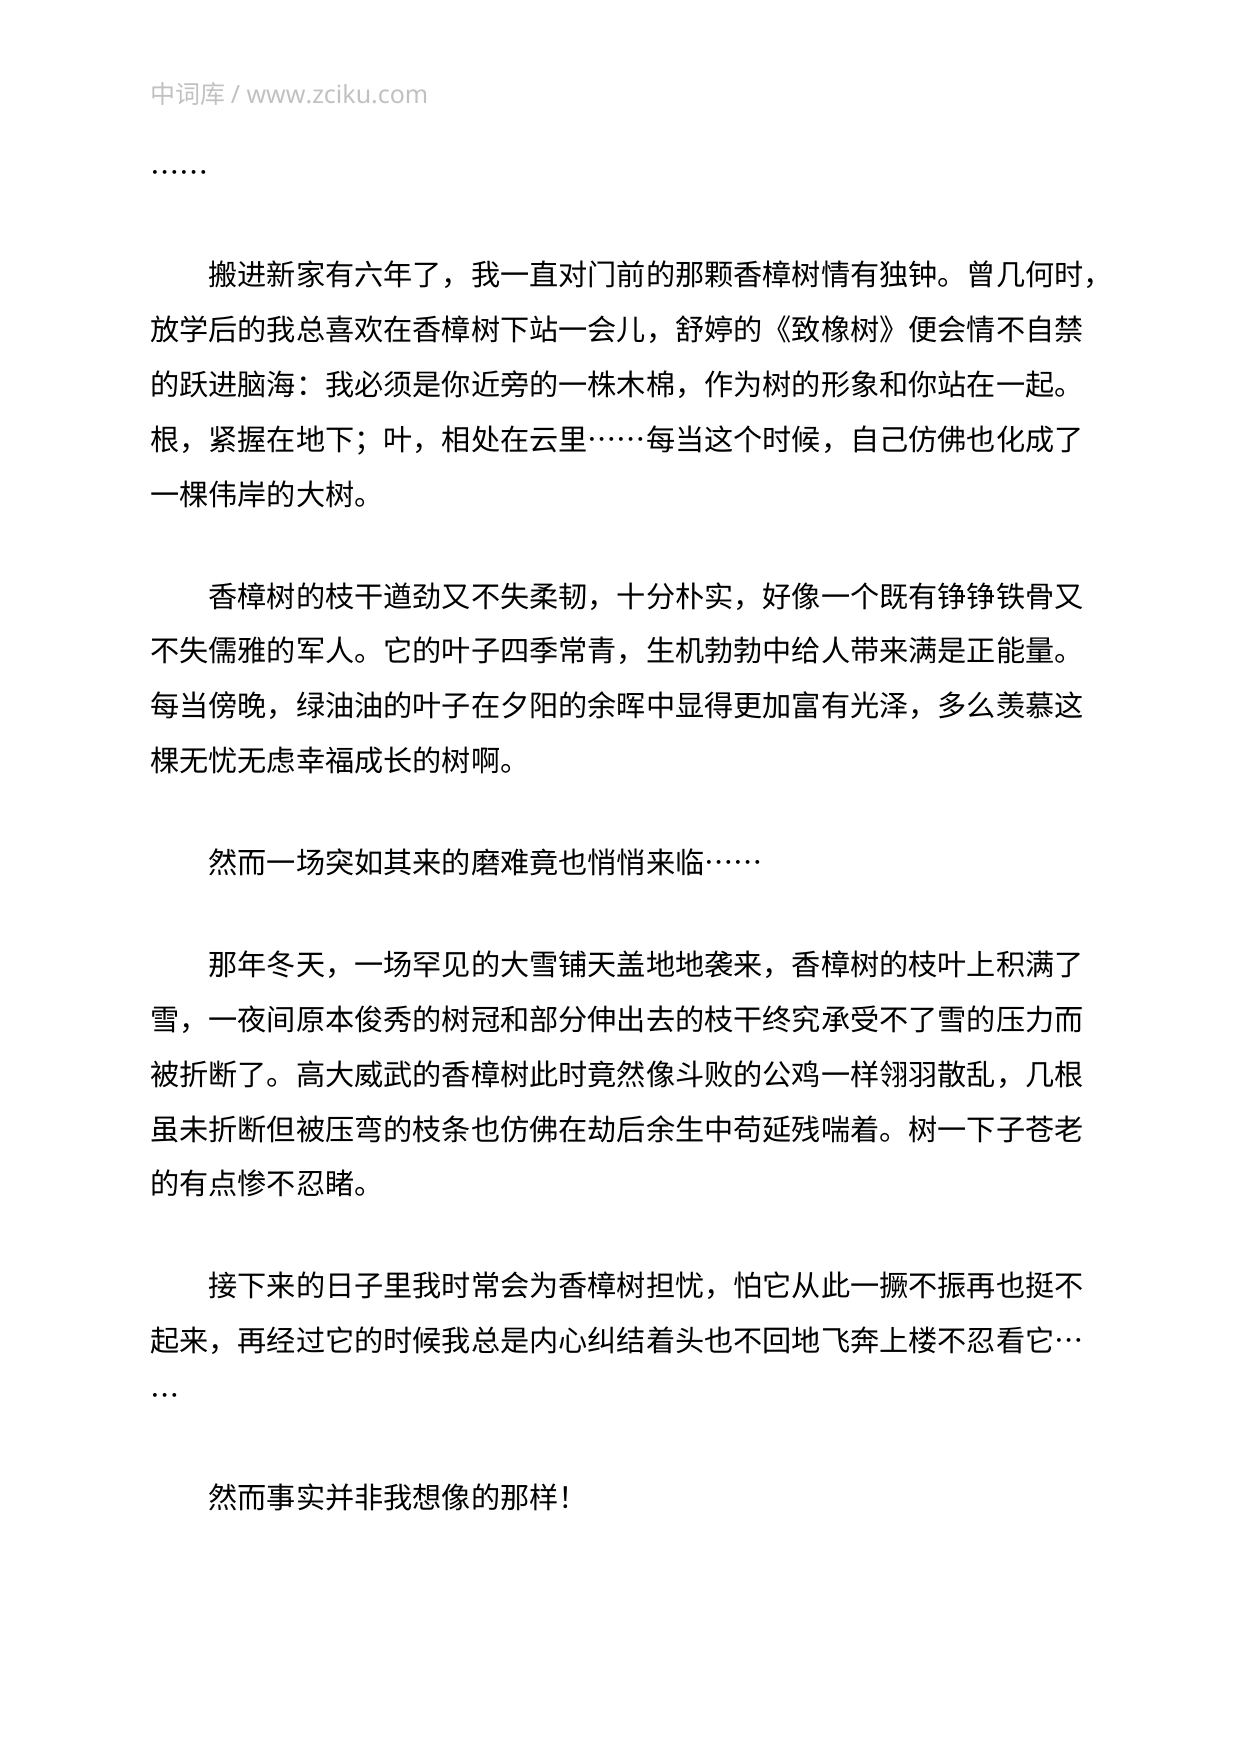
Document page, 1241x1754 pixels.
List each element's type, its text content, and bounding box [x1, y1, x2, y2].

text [150, 150, 1090, 192]
text 接下来的日子里我时常会为香樟树担忧，怕它从此一撅不振再也挺不起来，再经过它的时候我总是内心纠结着头也不回地飞奔上楼不忍看它…… [150, 1263, 1090, 1415]
text 然而事实并非我想像的那样！ [150, 1474, 1090, 1517]
text 然而一场突如其来的磨难竟也悄悄来临…… [150, 839, 1090, 882]
text 搬进新家有六年了，我一直对门前的那颗香樟树情有独钟。曾几何时，放学后的我总喜欢在香樟树下站一会儿，舒婷的《致橡树》便会情不自禁的跃进脑海：我必须是你近旁的一株木棉，作为树的形象和你站在一起。根，紧握在地下；叶，相处在云里……每当这个时候，自己仿佛也化成了一棵伟岸的大树。 [150, 252, 1090, 514]
text 香樟树的枝干遒劲又不失柔韧，十分朴实，好像一个既有铮铮铁骨又不失儒雅的军人。它的叶子四季常青，生机勃勃中给人带来满是正能量。每当傍晚，绿油油的叶子在夕阳的余晖中显得更加富有光泽，多么羡慕这棵无忧无虑幸福成长的树啊。 [150, 573, 1090, 780]
text 那年冬天，一场罕见的大雪铺天盖地地袭来，香樟树的枝叶上积满了雪，一夜间原本俊秀的树冠和部分伸出去的枝干终究承受不了雪的压力而被折断了。高大威武的香樟树此时竟然像斗败的公鸡一样翎羽散乱，几根虽未折断但被压弯的枝条也仿佛在劫后余生中苟延残喘着。树一下子苍老的有点惨不忍睹。 [150, 941, 1090, 1203]
